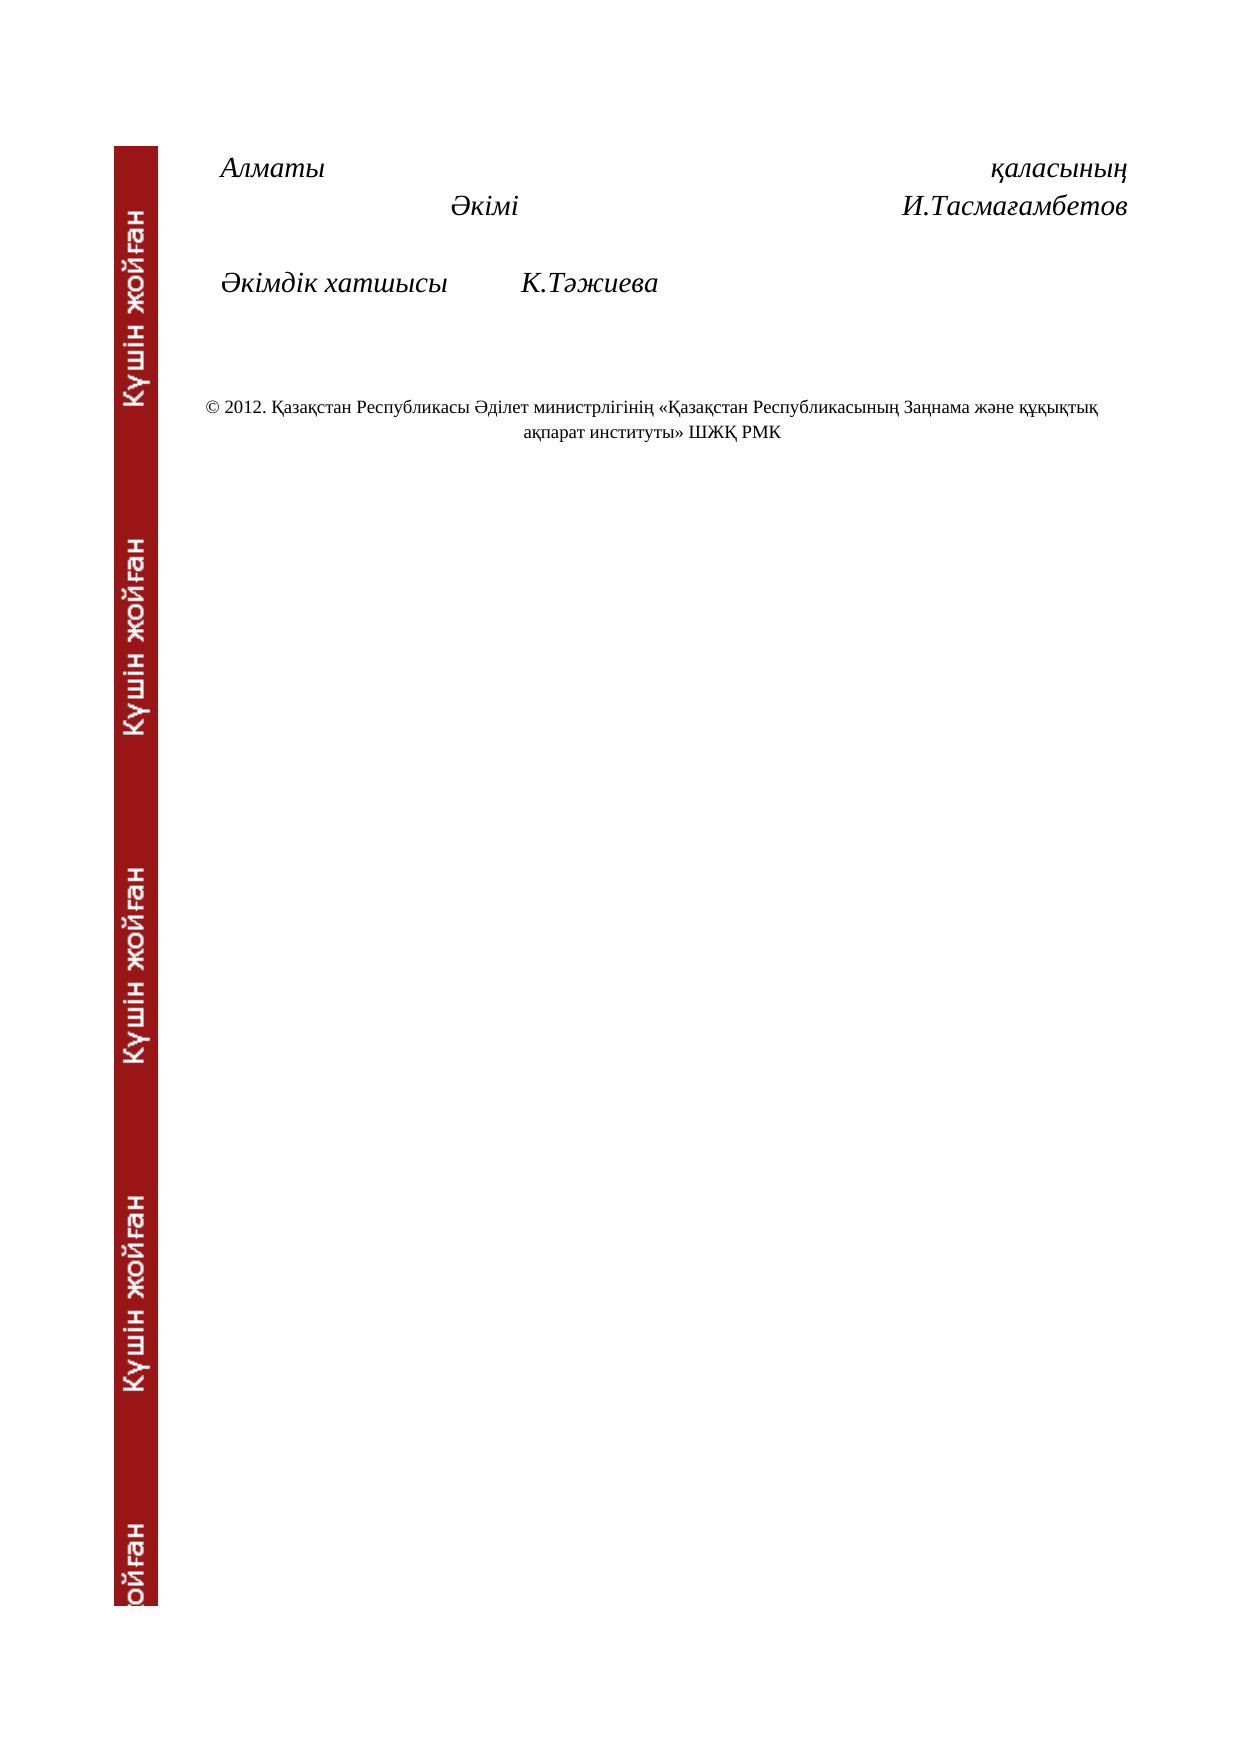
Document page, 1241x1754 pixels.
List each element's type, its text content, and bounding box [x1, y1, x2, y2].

text © 2012. Қазақстан Республикасы Әділет министрлігінің «Қазақстан Республикасының Заңнама және құқықтық ақпарат институты» ШЖҚ РМК [112, 396, 1128, 442]
text Алматы қаласының Әкімі И.Тасмағамбетов [112, 150, 1128, 261]
picture [114, 146, 158, 150]
picture [114, 442, 158, 1606]
picture [114, 261, 158, 266]
picture [114, 299, 158, 396]
text Әкімдік хатшысы К.Тәжиева [112, 266, 1128, 299]
